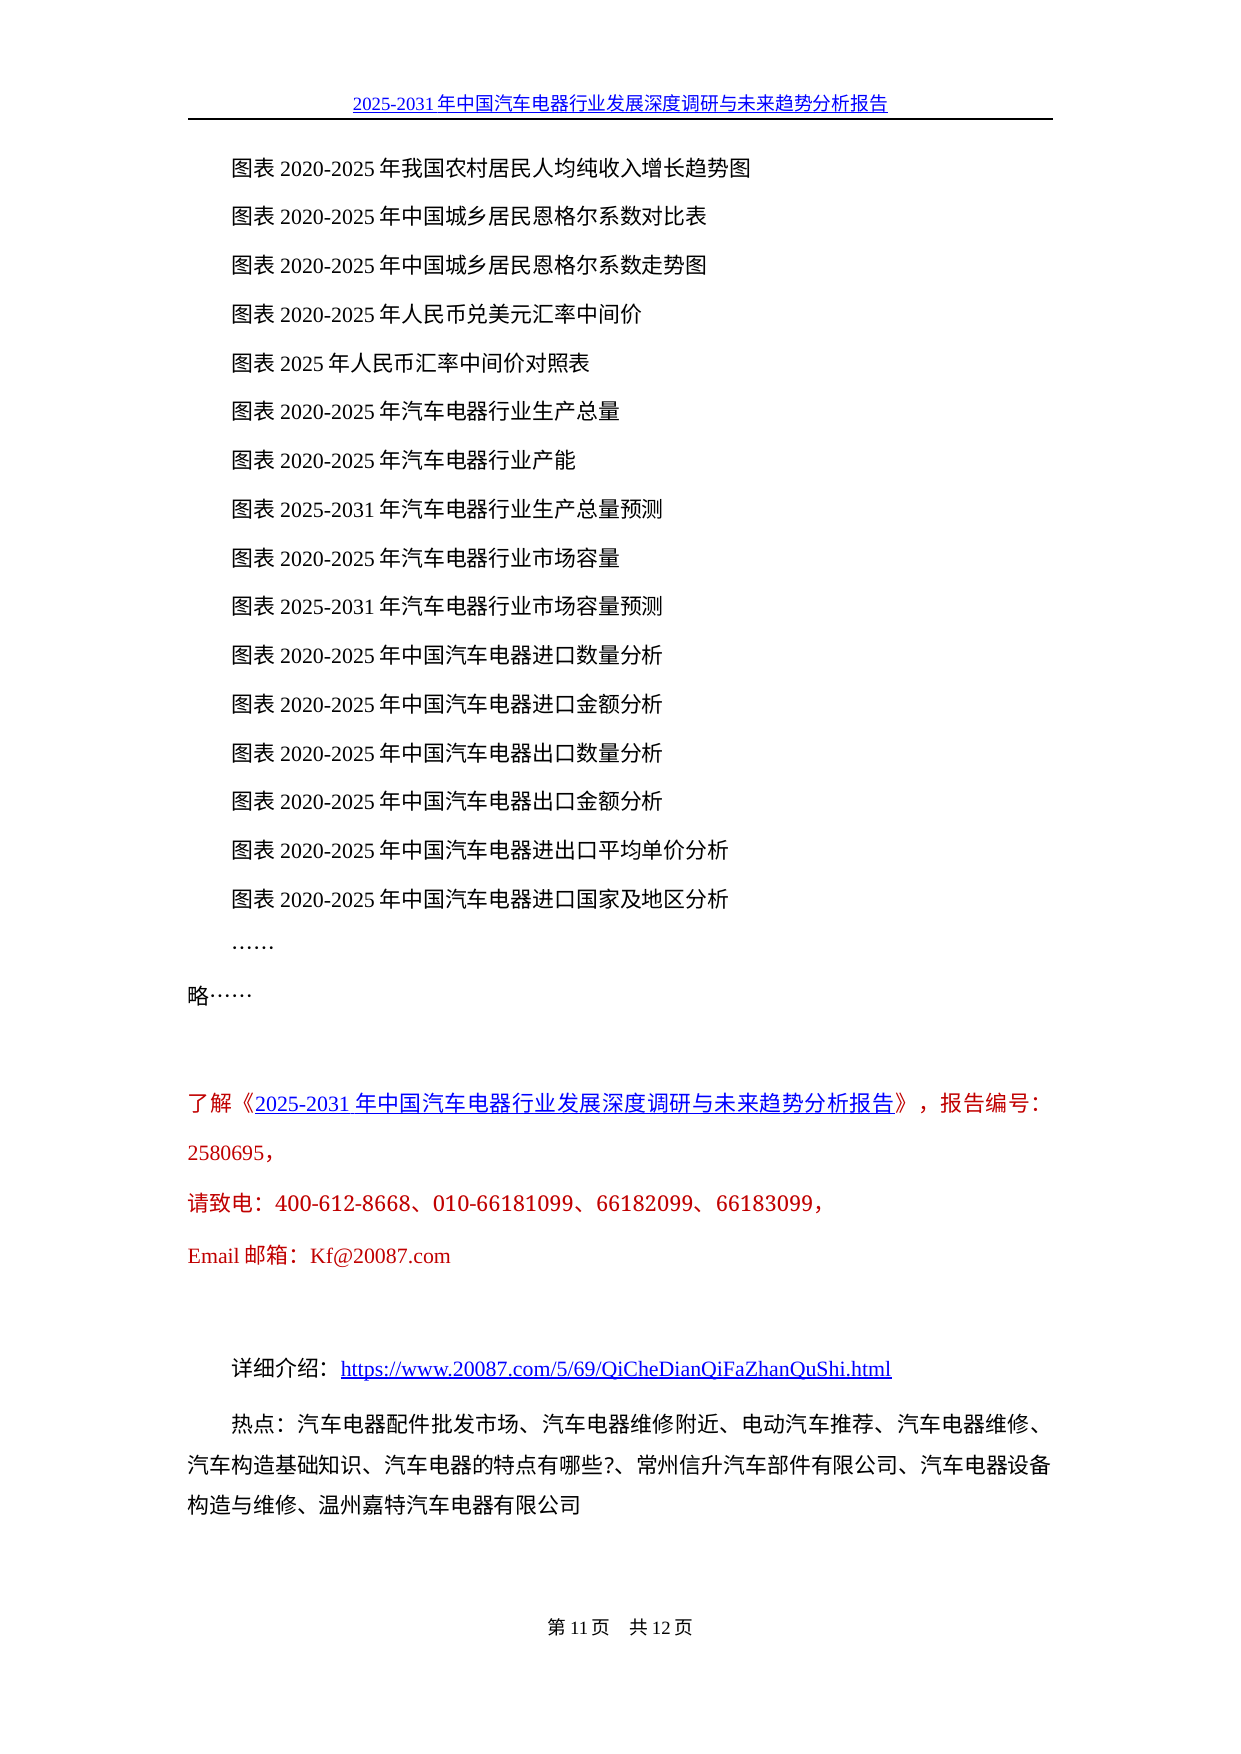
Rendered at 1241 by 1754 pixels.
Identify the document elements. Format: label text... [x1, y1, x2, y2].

text 了解《2025-2031年中国汽车电器行业发展深度调研与未来趋势分析报告》，报告编号：2580695， [187, 1085, 1053, 1167]
text 热点：汽车电器配件批发市场、汽车电器维修附近、电动汽车推荐、汽车电器维修、汽车构造基础知识、汽车电器的特点有哪些?、常州信升汽车部件有限公司、汽车电器设备构造与维修、温州嘉特汽车电器有限公司 [187, 1407, 1053, 1521]
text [187, 150, 1053, 1011]
text 请致电：400-612-8668、010-66181099、66182099、66183099， [187, 1186, 1053, 1218]
text 详细介绍：https://www.20087.com/5/69/QiCheDianQiFaZhanQuShi.html [187, 1350, 1053, 1383]
text Email邮箱：Kf@20087.com [187, 1237, 1053, 1270]
